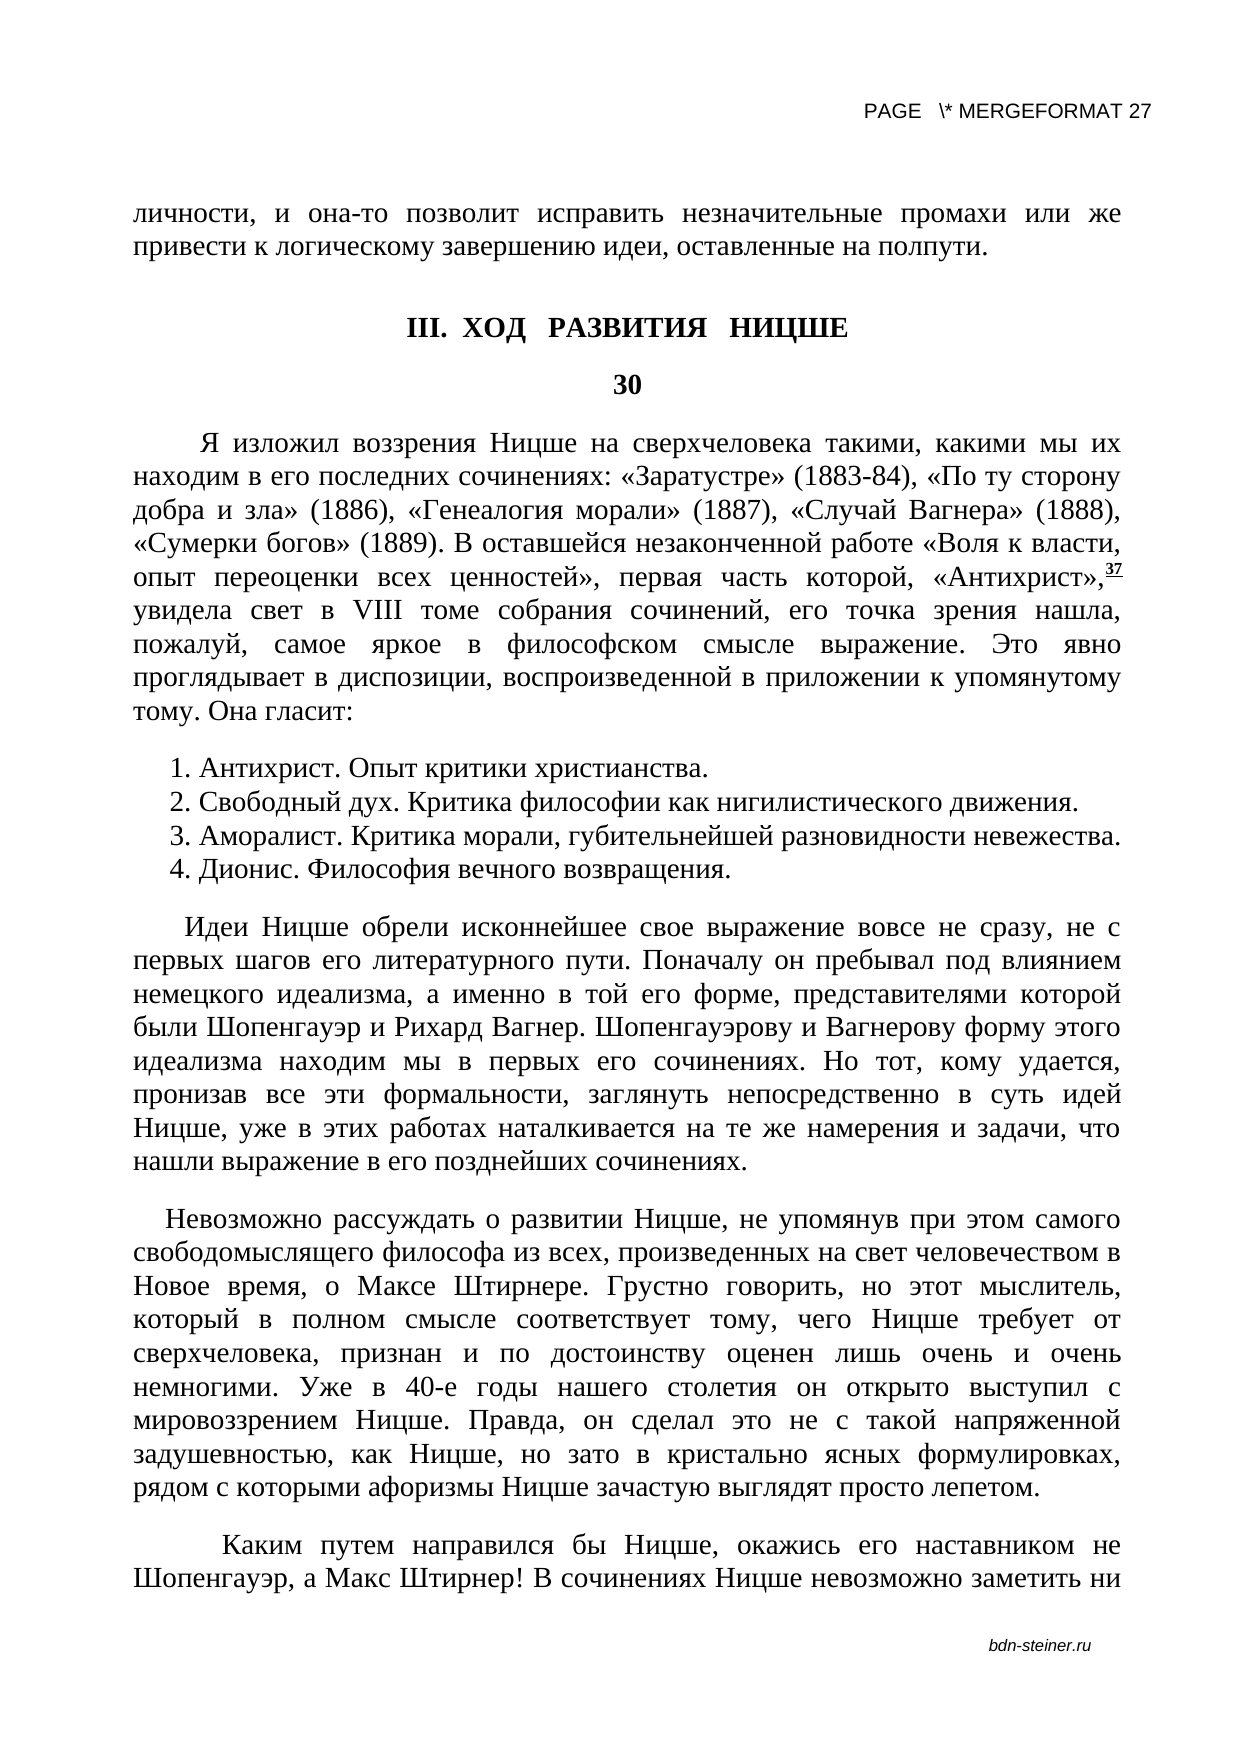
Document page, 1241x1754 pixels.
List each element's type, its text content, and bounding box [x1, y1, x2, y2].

text 2. Свободный дух. Критика философии как нигилистического движения. [133, 784, 1122, 818]
text 3. Аморалист. Критика морали, губительнейшей разновидности невежества. [133, 818, 1122, 851]
text III. ХОД РАЗВИТИЯ НИЦШЕ [133, 310, 1122, 343]
text 4. Дионис. Философия вечного возвращения. [133, 851, 1122, 885]
text 30 [133, 367, 1122, 401]
text Идеи Ницше обрели исконнейшее свое выражение вовсе не сразу, не с первых шагов его литературного пути. Поначалу он пребывал под влиянием немецкого идеализма, а именно в той его форме, представителями которой были Шопенгауэр и Рихард Вагнер. Шопенгауэрову и Вагнерову форму этого идеализма находим мы в первых его сочинениях. Но тот, кому удается, пронизав все эти формальности, заглянуть непосредственно в суть идей Ницше, уже в этих работах наталкивается на те же намерения и задачи, что нашли выражение в его позднейших сочинениях. [133, 909, 1122, 1177]
text Я изложил воззрения Ницше на сверхчеловека такими, какими мы их находим в его последних сочинениях: «Заратустре» (1883-84), «По ту сторону добра и зла» (1886), «Генеалогия морали» (1887), «Случай Вагнера» (1888), «Сумерки богов» (1889). В оставшейся незаконченной работе «Воля к власти, опыт переоценки всех ценностей», первая часть которой, «Антихрист»,37 увидела свет в VIII томе собрания сочинений, его точка зрения нашла, пожалуй, самое яркое в философском смысле выражение. Это явно проглядывает в диспозиции, воспроизведенной в приложении к упомянутому тому. Она гласит: [133, 425, 1122, 727]
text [133, 1527, 1122, 1594]
text Невозможно рассуждать о развитии Ницше, не упомянув при этом самого свободомыслящего философа из всех, произведенных на свет человечеством в Новое время, о Максе Штирнере. Грустно говорить, но этот мыслитель, который в полном смысле соответствует тому, чего Ницше требует от сверхчеловека, признан и по достоинству оценен лишь очень и очень немногими. Уже в 40-е годы нашего столетия он открыто выступил с мировоззрением Ницше. Правда, он сделал это не с такой напряженной задушевностью, как Ницше, но зато в кристально ясных формулировках, рядом с которыми афоризмы Ницше зачастую выглядят просто лепетом. [133, 1201, 1122, 1503]
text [133, 195, 1122, 262]
text 1. Антихрист. Опыт критики христианства. [133, 751, 1122, 784]
